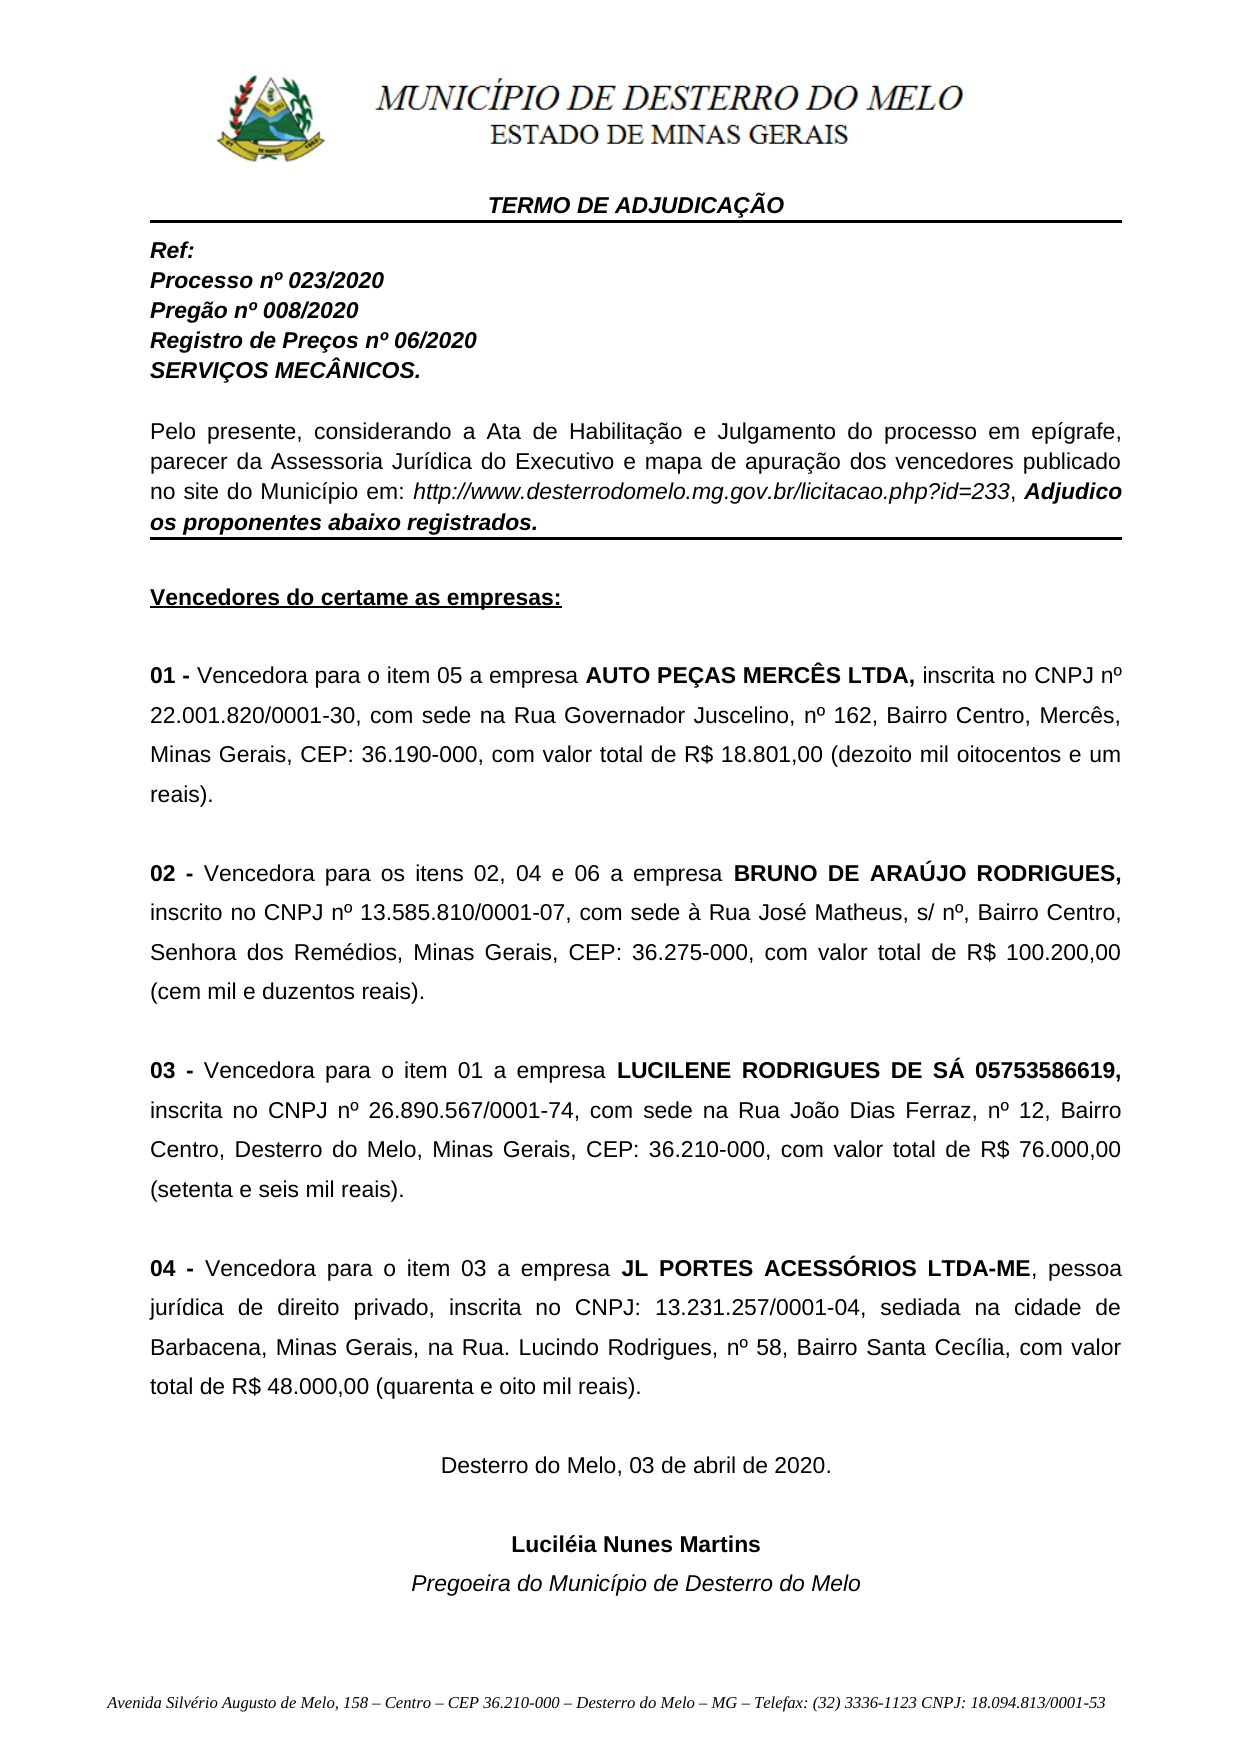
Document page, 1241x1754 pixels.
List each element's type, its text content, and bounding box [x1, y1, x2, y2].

text TERMO DE ADJUDICAÇÃO [150, 192, 1122, 220]
text Vencedores do certame as empresas: [150, 583, 1122, 610]
text Pregoeira do Município de Desterro do Melo [150, 1570, 1122, 1597]
text Processo nº 023/2020 [150, 267, 1122, 293]
text Ref: [150, 237, 1122, 263]
text SERVIÇOS MECÂNICOS. [150, 357, 1122, 384]
text Luciléia Nunes Martins [150, 1531, 1122, 1557]
text Desterro do Melo, 03 de abril de 2020. [150, 1452, 1122, 1478]
picture [200, 62, 984, 178]
text 03 - Vencedora para o item 01 a empresa LUCILENE RODRIGUES DE SÁ 05753586619, inscrita no CNPJ nº 26.890.567/0001-74, com sede na Rua João Dias Ferraz, nº 12, Bairro Centro, Desterro do Melo, Minas Gerais, CEP: 36.210-000, com valor total de R$ 76.000,00 (setenta e seis mil reais). [150, 1057, 1122, 1202]
text 01 - Vencedora para o item 05 a empresa AUTO PEÇAS MERCÊS LTDA, inscrita no CNPJ nº 22.001.820/0001-30, com sede na Rua Governador Juscelino, nº 162, Bairro Centro, Mercês, Minas Gerais, CEP: 36.190-000, com valor total de R$ 18.801,00 (dezoito mil oitocentos e um reais). [150, 662, 1122, 807]
text Pregão nº 008/2020 [150, 297, 1122, 323]
text Registro de Preços nº 06/2020 [150, 327, 1122, 354]
text Pelo presente, considerando a Ata de Habilitação e Julgamento do processo em epígrafe, parecer da Assessoria Jurídica do Executivo e mapa de apuração dos vencedores publicado no site do Município em: http://www.desterrodomelo.mg.gov.br/licitacao.php?id=233, Adjudico os proponentes abaixo registrados. [150, 418, 1122, 537]
text 02 - Vencedora para os itens 02, 04 e 06 a empresa BRUNO DE ARAÚJO RODRIGUES, inscrito no CNPJ nº 13.585.810/0001-07, com sede à Rua José Matheus, s/ nº, Bairro Centro, Senhora dos Remédios, Minas Gerais, CEP: 36.275-000, com valor total de R$ 100.200,00 (cem mil e duzentos reais). [150, 860, 1122, 1004]
text 04 - Vencedora para o item 03 a empresa JL PORTES ACESSÓRIOS LTDA-ME, pessoa jurídica de direito privado, inscrita no CNPJ: 13.231.257/0001-04, sediada na cidade de Barbacena, Minas Gerais, na Rua. Lucindo Rodrigues, nº 58, Bairro Santa Cecília, com valor total de R$ 48.000,00 (quarenta e oito mil reais). [150, 1254, 1122, 1399]
